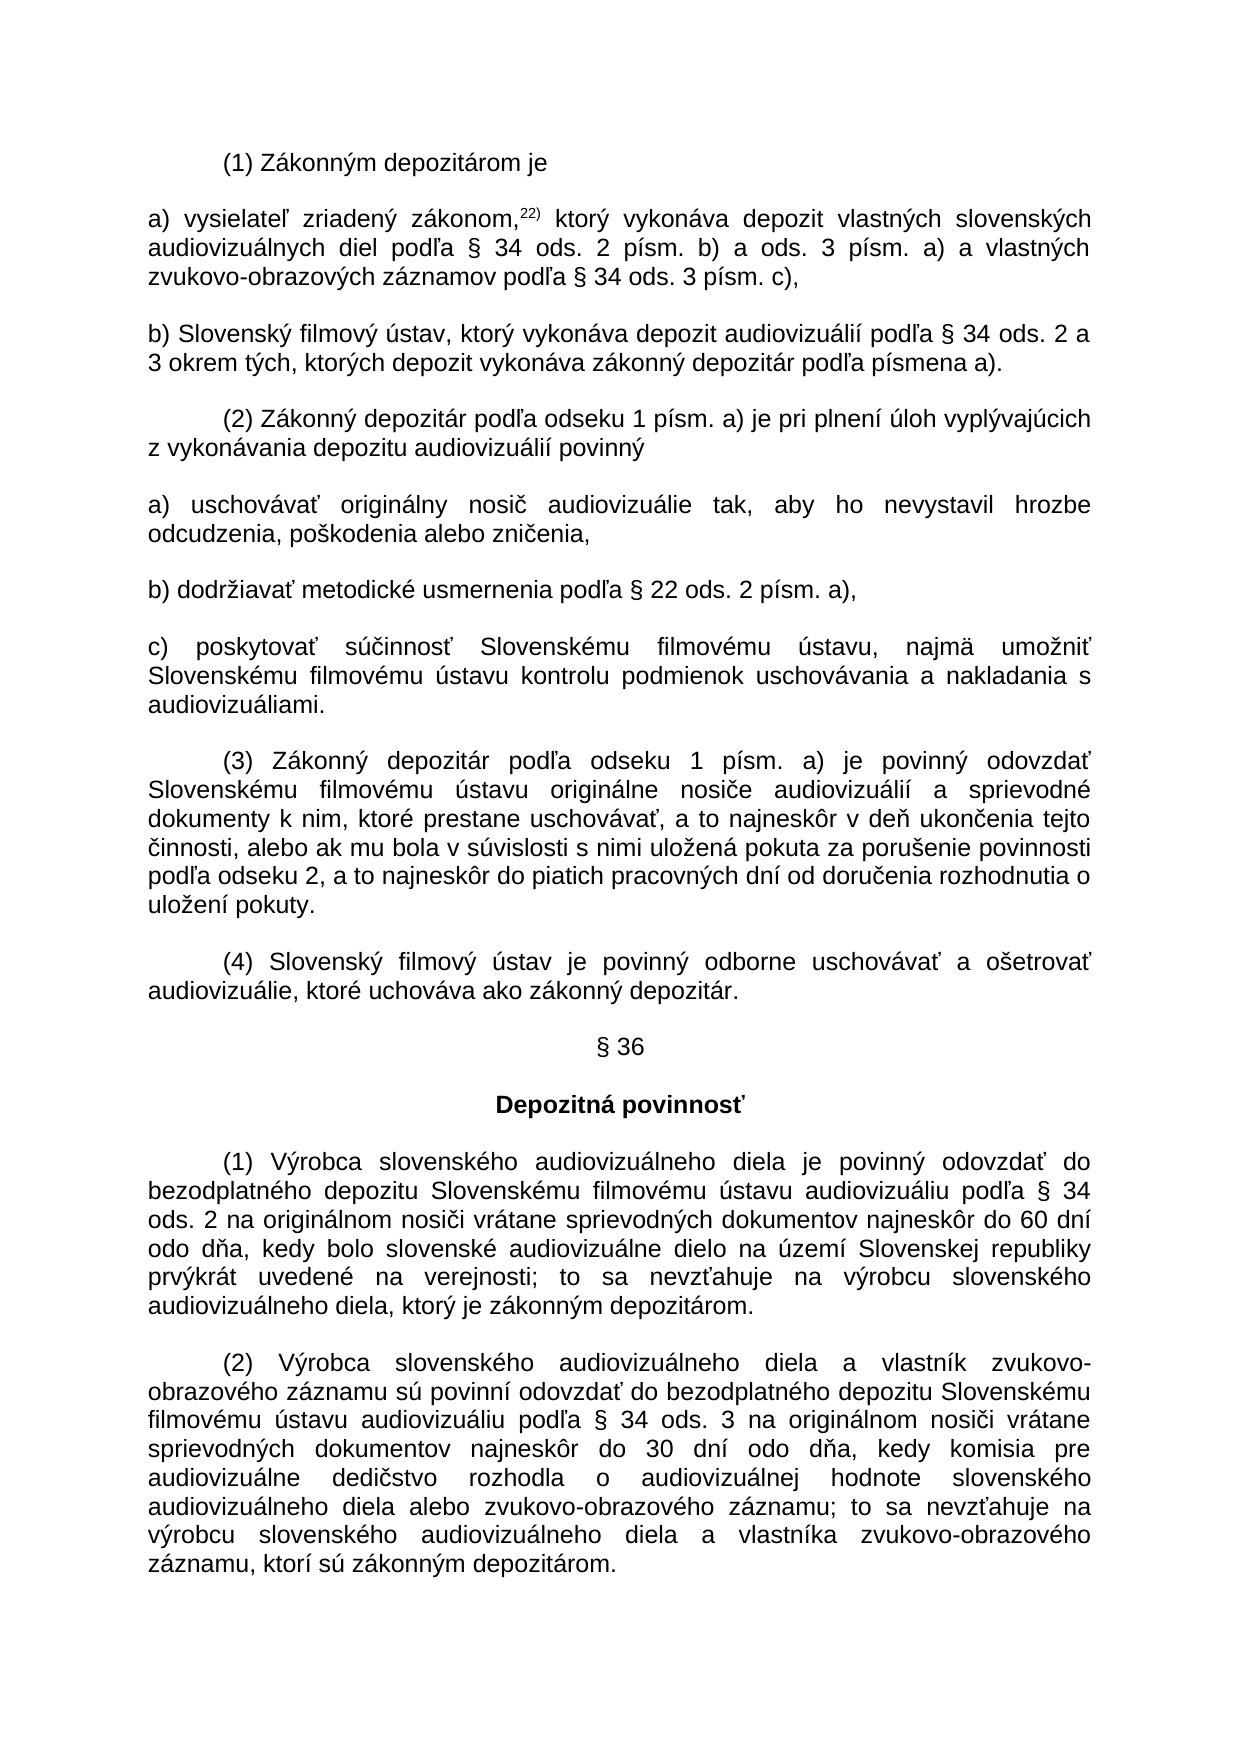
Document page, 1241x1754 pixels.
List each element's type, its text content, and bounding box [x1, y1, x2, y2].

text a) vysielateľ zriadený zákonom,22) ktorý vykonáva depozit vlastných slovenských audiovizuálnych diel podľa § 34 ods. 2 písm. b) a ods. 3 písm. a) a vlastných zvukovo-obrazových záznamov podľa § 34 ods. 3 písm. c), [148, 204, 1092, 291]
text (4) Slovenský filmový ústav je povinný odborne uschovávať a ošetrovať audiovizuálie, ktoré uchováva ako zákonný depozitár. [148, 947, 1092, 1004]
text c) poskytovať súčinnosť Slovenskému filmovému ústavu, najmä umožniť Slovenskému filmovému ústavu kontrolu podmienok uschovávania a nakladania s audiovizuáliami. [148, 632, 1092, 718]
text (2) Výrobca slovenského audiovizuálneho diela a vlastník zvukovo-obrazového záznamu sú povinní odovzdať do bezodplatného depozitu Slovenskému filmovému ústavu audiovizuáliu podľa § 34 ods. 3 na originálnom nosiči vrátane sprievodných dokumentov najneskôr do 30 dní odo dňa, kedy komisia pre audiovizuálne dedičstvo rozhodla o audiovizuálnej hodnote slovenského audiovizuálneho diela alebo zvukovo-obrazového záznamu; to sa nevzťahuje na výrobcu slovenského audiovizuálneho diela a vlastníka zvukovo-obrazového záznamu, ktorí sú zákonným depozitárom. [148, 1348, 1092, 1578]
text (1) Zákonným depozitárom je [148, 148, 1092, 176]
text § 36 [148, 1032, 1092, 1061]
text (1) Výrobca slovenského audiovizuálneho diela je povinný odovzdať do bezodplatného depozitu Slovenskému filmovému ústavu audiovizuáliu podľa § 34 ods. 2 na originálnom nosiči vrátane sprievodných dokumentov najneskôr do 60 dní odo dňa, kedy bolo slovenské audiovizuálne dielo na území Slovenskej republiky prvýkrát uvedené na verejnosti; to sa nevzťahuje na výrobcu slovenského audiovizuálneho diela, ktorý je zákonným depozitárom. [148, 1147, 1092, 1320]
text a) uschovávať originálny nosič audiovizuálie tak, aby ho nevystavil hrozbe odcudzenia, poškodenia alebo zničenia, [148, 490, 1092, 547]
text b) Slovenský filmový ústav, ktorý vykonáva depozit audiovizuálií podľa § 34 ods. 2 a 3 okrem tých, ktorých depozit vykonáva zákonný depozitár podľa písmena a). [148, 319, 1092, 376]
text Depozitná povinnosť [148, 1090, 1092, 1119]
text b) dodržiavať metodické usmernenia podľa § 22 ods. 2 písm. a), [148, 575, 1092, 604]
text (2) Zákonný depozitár podľa odseku 1 písm. a) je pri plnení úloh vyplývajúcich z vykonávania depozitu audiovizuálií povinný [148, 404, 1092, 462]
text (3) Zákonný depozitár podľa odseku 1 písm. a) je povinný odovzdať Slovenskému filmovému ústavu originálne nosiče audiovizuálií a sprievodné dokumenty k nim, ktoré prestane uschovávať, a to najneskôr v deň ukončenia tejto činnosti, alebo ak mu bola v súvislosti s nimi uložená pokuta za porušenie povinnosti podľa odseku 2, a to najneskôr do piatich pracovných dní od doručenia rozhodnutia o uložení pokuty. [148, 746, 1092, 919]
